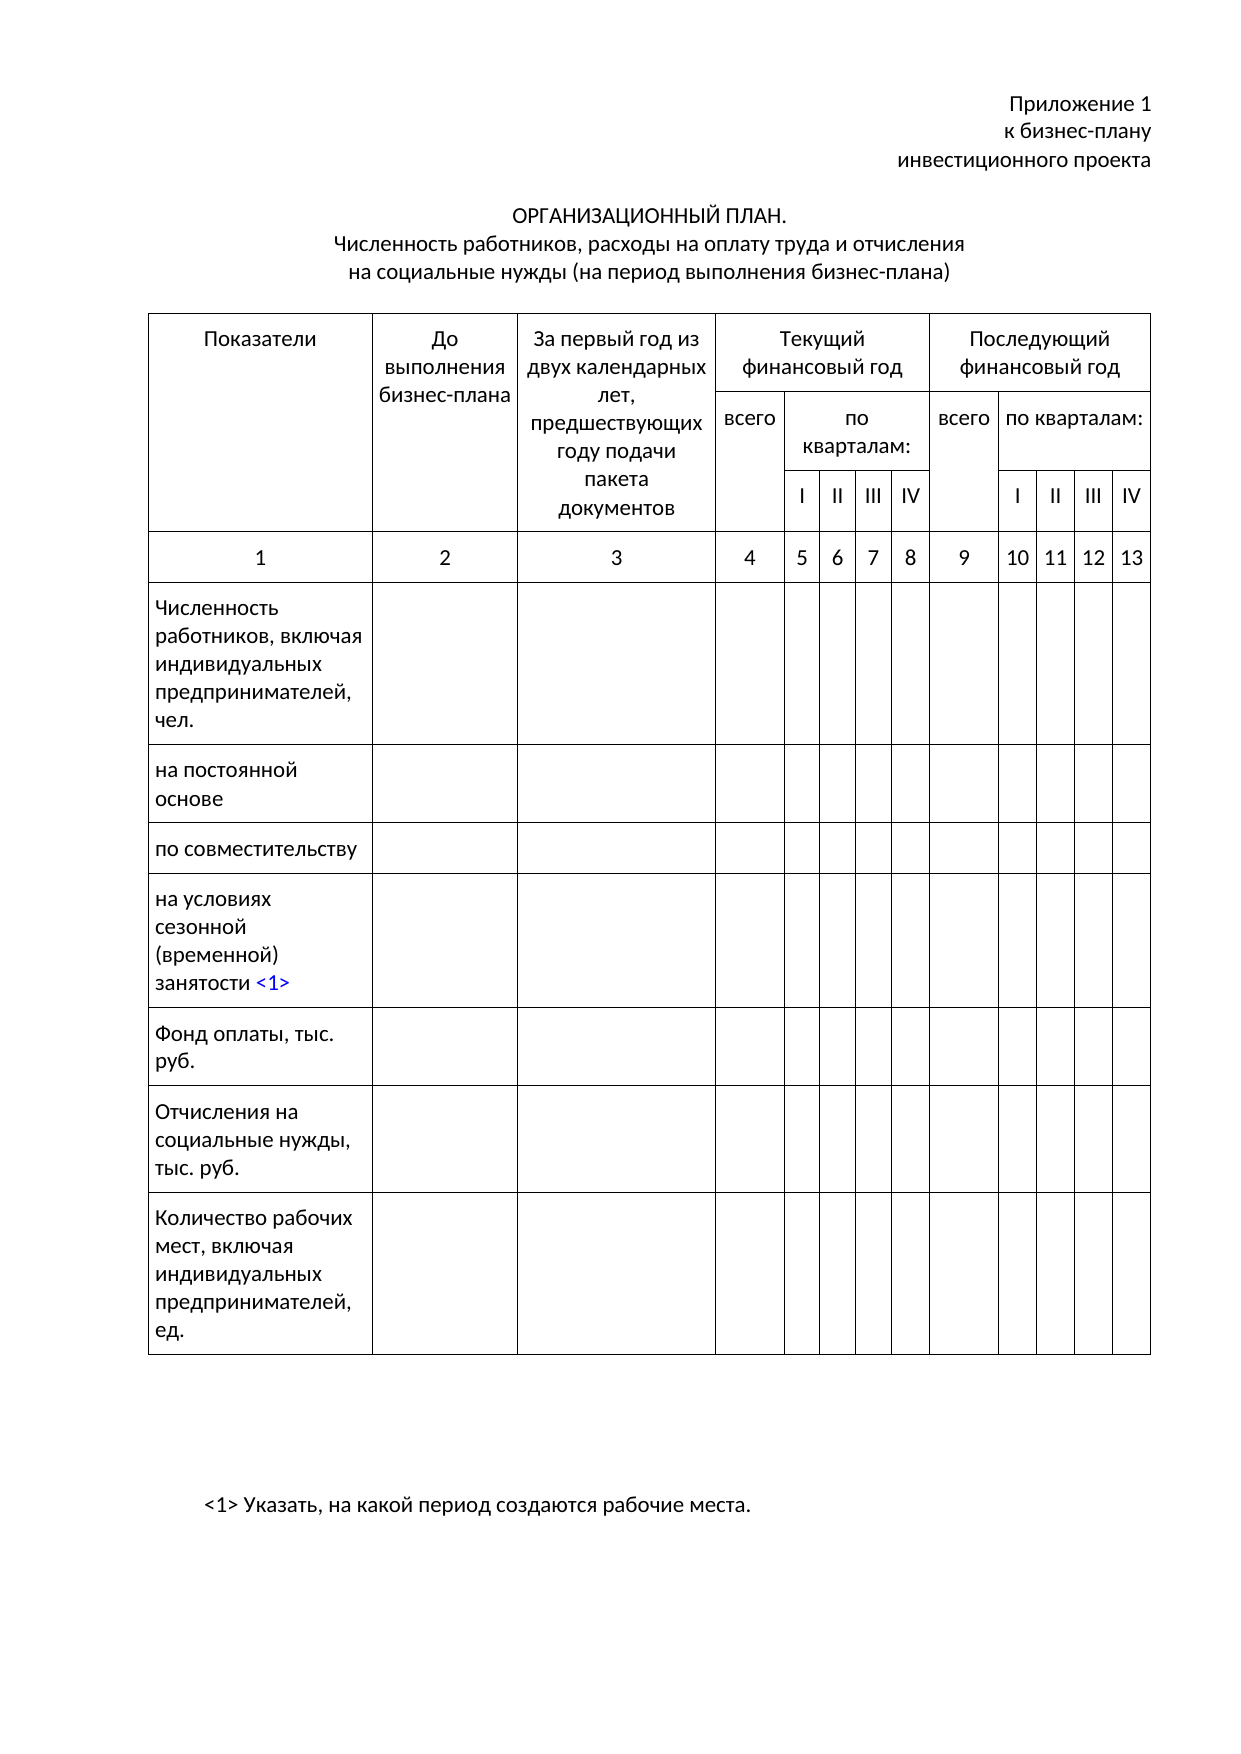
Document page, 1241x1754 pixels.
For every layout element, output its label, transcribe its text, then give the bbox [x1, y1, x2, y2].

table_cell 13 [1113, 532, 1150, 582]
table_header До выполнения бизнес-плана [373, 314, 517, 531]
table_cell [373, 583, 517, 744]
table_cell [1037, 1193, 1074, 1354]
table_cell [820, 1086, 855, 1192]
table_cell на постоянной основе [149, 745, 372, 822]
text <1> Указать, на какой период создаются рабочие места. [148, 1490, 1152, 1518]
table_cell [716, 583, 784, 744]
table_cell I [999, 471, 1036, 531]
table_cell [856, 1008, 891, 1085]
table_cell [1075, 874, 1112, 1007]
table_header Показатели [149, 314, 372, 531]
table_cell [892, 823, 929, 873]
table_cell [373, 874, 517, 1007]
table_cell [373, 1086, 517, 1192]
table_cell [1113, 583, 1150, 744]
table_cell [373, 1193, 517, 1354]
text Численность работников, расходы на оплату труда и отчисления [148, 229, 1152, 257]
table_cell [716, 1086, 784, 1192]
table_cell [930, 1086, 998, 1192]
table_cell [785, 583, 819, 744]
table_cell [856, 583, 891, 744]
table_cell всего [930, 392, 998, 531]
table_cell 3 [518, 532, 715, 582]
table_cell [856, 823, 891, 873]
table_cell [892, 1008, 929, 1085]
table_cell [1075, 1008, 1112, 1085]
table_cell IV [1113, 471, 1150, 531]
table_cell [518, 1086, 715, 1192]
table_cell всего [716, 392, 784, 531]
table_cell II [1037, 471, 1074, 531]
table_cell [373, 823, 517, 873]
table_cell [820, 1193, 855, 1354]
table_cell [892, 874, 929, 1007]
table_cell [999, 745, 1036, 822]
table_cell на условиях сезонной (временной) занятости <1> [149, 874, 372, 1007]
table_cell [1075, 583, 1112, 744]
text ОРГАНИЗАЦИОННЫЙ ПЛАН. [148, 201, 1152, 229]
table_cell [1075, 1086, 1112, 1192]
table_cell [1113, 1193, 1150, 1354]
table_cell 9 [930, 532, 998, 582]
table_cell Количество рабочих мест, включая индивидуальных предпринимателей, ед. [149, 1193, 372, 1354]
table_cell [1037, 874, 1074, 1007]
table_cell IV [892, 471, 929, 531]
text Приложение 1 [148, 89, 1152, 117]
table_header Текущий финансовый год [716, 314, 929, 391]
table_cell [892, 583, 929, 744]
table_cell III [856, 471, 891, 531]
table_cell [1113, 1086, 1150, 1192]
table_cell Фонд оплаты, тыс. руб. [149, 1008, 372, 1085]
table_cell [373, 1008, 517, 1085]
table_cell [999, 583, 1036, 744]
table_cell [930, 823, 998, 873]
text к бизнес-плану [148, 117, 1152, 145]
table_cell [892, 745, 929, 822]
table_cell [820, 1008, 855, 1085]
table_cell [999, 1193, 1036, 1354]
table_cell [1113, 745, 1150, 822]
table_cell [785, 1193, 819, 1354]
table_cell 5 [785, 532, 819, 582]
table_cell [930, 583, 998, 744]
table_cell Численность работников, включая индивидуальных предпринимателей, чел. [149, 583, 372, 744]
table_cell [1037, 1008, 1074, 1085]
table_cell [1037, 1086, 1074, 1192]
table_cell [716, 1193, 784, 1354]
table_cell [1037, 583, 1074, 744]
table_cell [1037, 823, 1074, 873]
table_cell [1037, 745, 1074, 822]
text на социальные нужды (на период выполнения бизнес-плана) [148, 257, 1152, 285]
table_cell 4 [716, 532, 784, 582]
table_cell [930, 1193, 998, 1354]
table_cell [930, 874, 998, 1007]
table_cell III [1075, 471, 1112, 531]
table_cell [716, 874, 784, 1007]
table_cell [999, 874, 1036, 1007]
table_cell [1113, 1008, 1150, 1085]
table_cell [716, 745, 784, 822]
table_cell [785, 823, 819, 873]
table_cell [1075, 1193, 1112, 1354]
table_cell 10 [999, 532, 1036, 582]
table_cell по кварталам: [785, 392, 929, 469]
table_cell [518, 1193, 715, 1354]
table_cell [518, 583, 715, 744]
table_cell 8 [892, 532, 929, 582]
table_cell [820, 874, 855, 1007]
table_cell 1 [149, 532, 372, 582]
table_cell [1113, 874, 1150, 1007]
table_cell 6 [820, 532, 855, 582]
table_cell [518, 874, 715, 1007]
table_cell [716, 1008, 784, 1085]
table_cell 7 [856, 532, 891, 582]
table_cell [892, 1193, 929, 1354]
table_cell [856, 1193, 891, 1354]
table_cell [518, 823, 715, 873]
table_header За первый год из двух календарных лет, предшествующих году подачи пакета документов [518, 314, 715, 531]
table_cell [930, 745, 998, 822]
table_cell [518, 1008, 715, 1085]
table_cell [820, 583, 855, 744]
table_cell [1075, 823, 1112, 873]
table_cell [856, 745, 891, 822]
table_cell 12 [1075, 532, 1112, 582]
table_cell [892, 1086, 929, 1192]
table_cell [930, 1008, 998, 1085]
table_cell [999, 823, 1036, 873]
table_cell [820, 823, 855, 873]
table_cell [1075, 745, 1112, 822]
table_cell [785, 874, 819, 1007]
table_cell [999, 1086, 1036, 1192]
table_cell по совместительству [149, 823, 372, 873]
table_cell [716, 823, 784, 873]
table_header Последующий финансовый год [930, 314, 1150, 391]
text инвестиционного проекта [148, 145, 1152, 173]
table_cell [999, 1008, 1036, 1085]
table_cell [373, 745, 517, 822]
table_cell [1113, 823, 1150, 873]
table_cell [856, 1086, 891, 1192]
table_cell [820, 745, 855, 822]
table_cell 11 [1037, 532, 1074, 582]
table_cell 2 [373, 532, 517, 582]
table_cell [785, 1008, 819, 1085]
table_cell [856, 874, 891, 1007]
table_cell по кварталам: [999, 392, 1150, 469]
table_cell [518, 745, 715, 822]
table_cell [785, 1086, 819, 1192]
table_cell I [785, 471, 819, 531]
table_cell II [820, 471, 855, 531]
table_cell [785, 745, 819, 822]
table_cell Отчисления на социальные нужды, тыс. руб. [149, 1086, 372, 1192]
